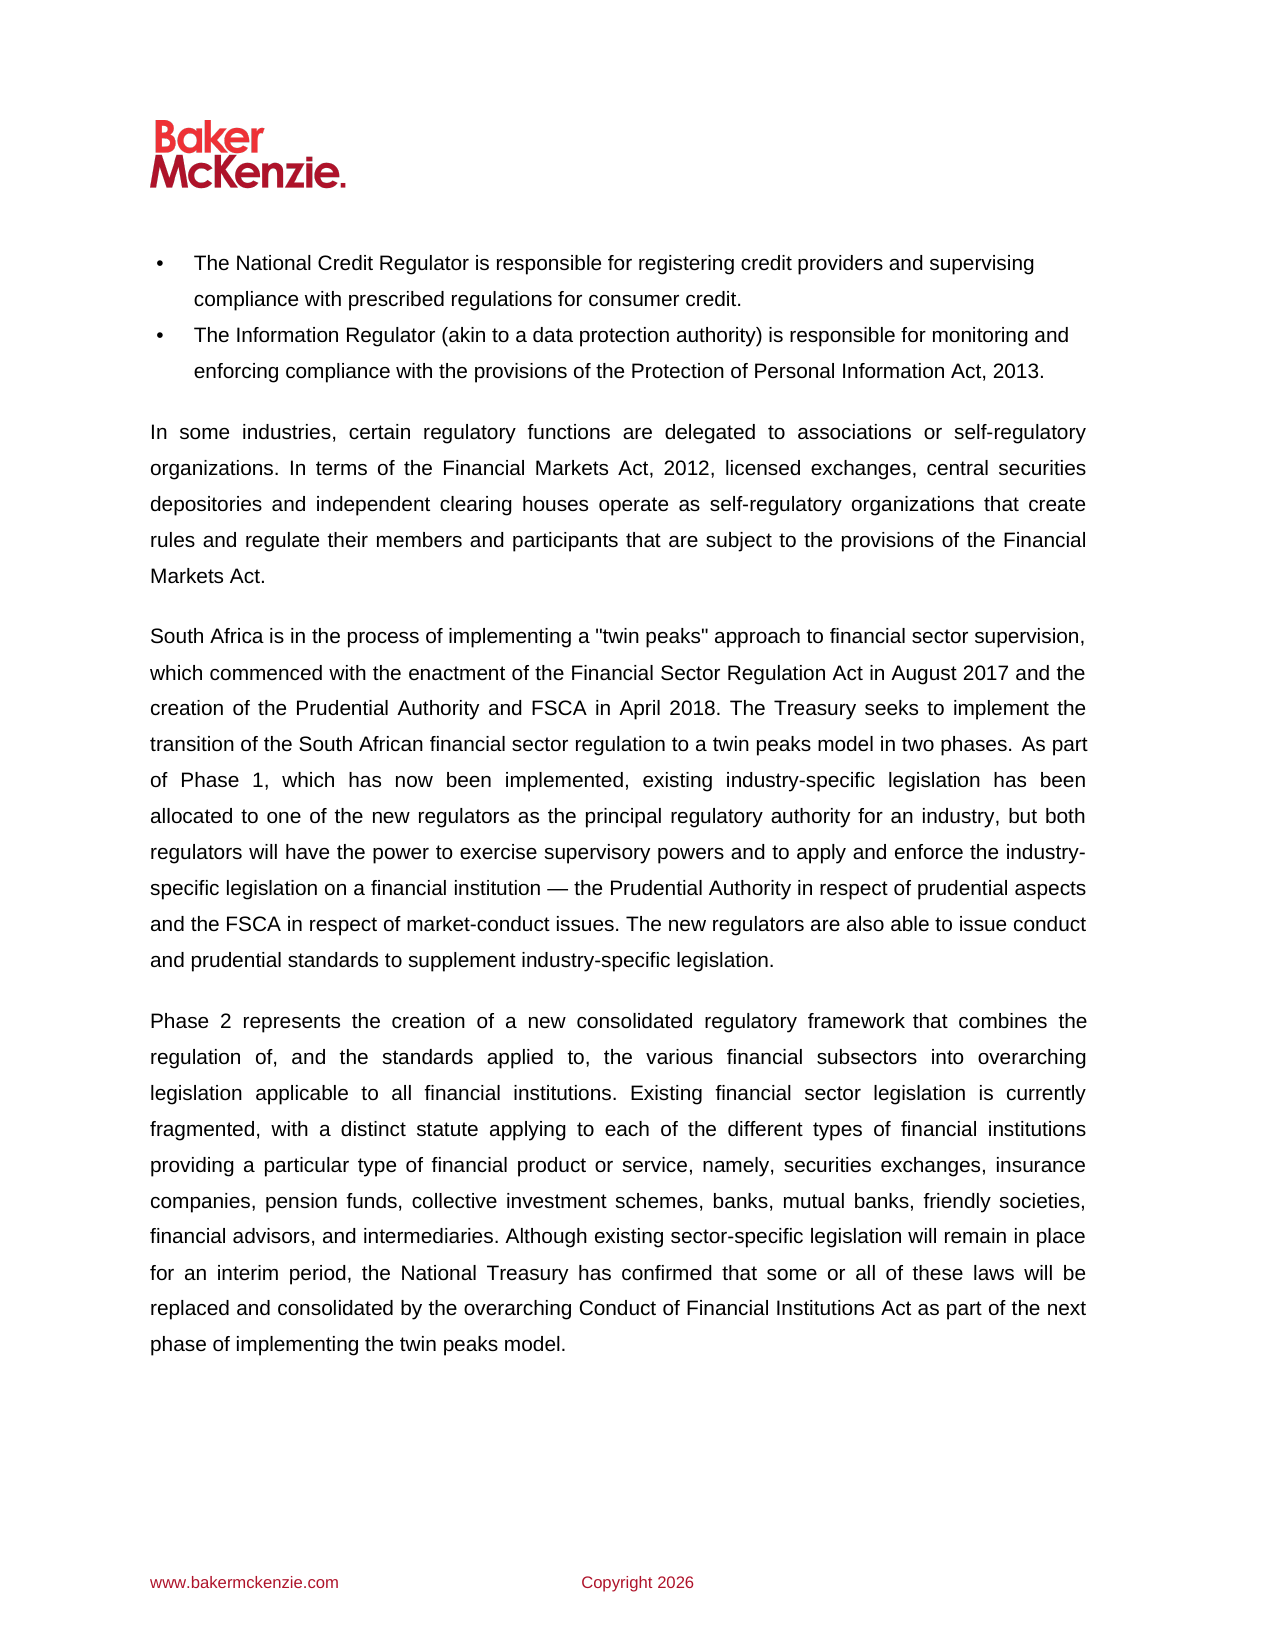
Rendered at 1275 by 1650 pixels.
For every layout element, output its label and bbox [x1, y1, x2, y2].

picture [150, 120, 346, 189]
